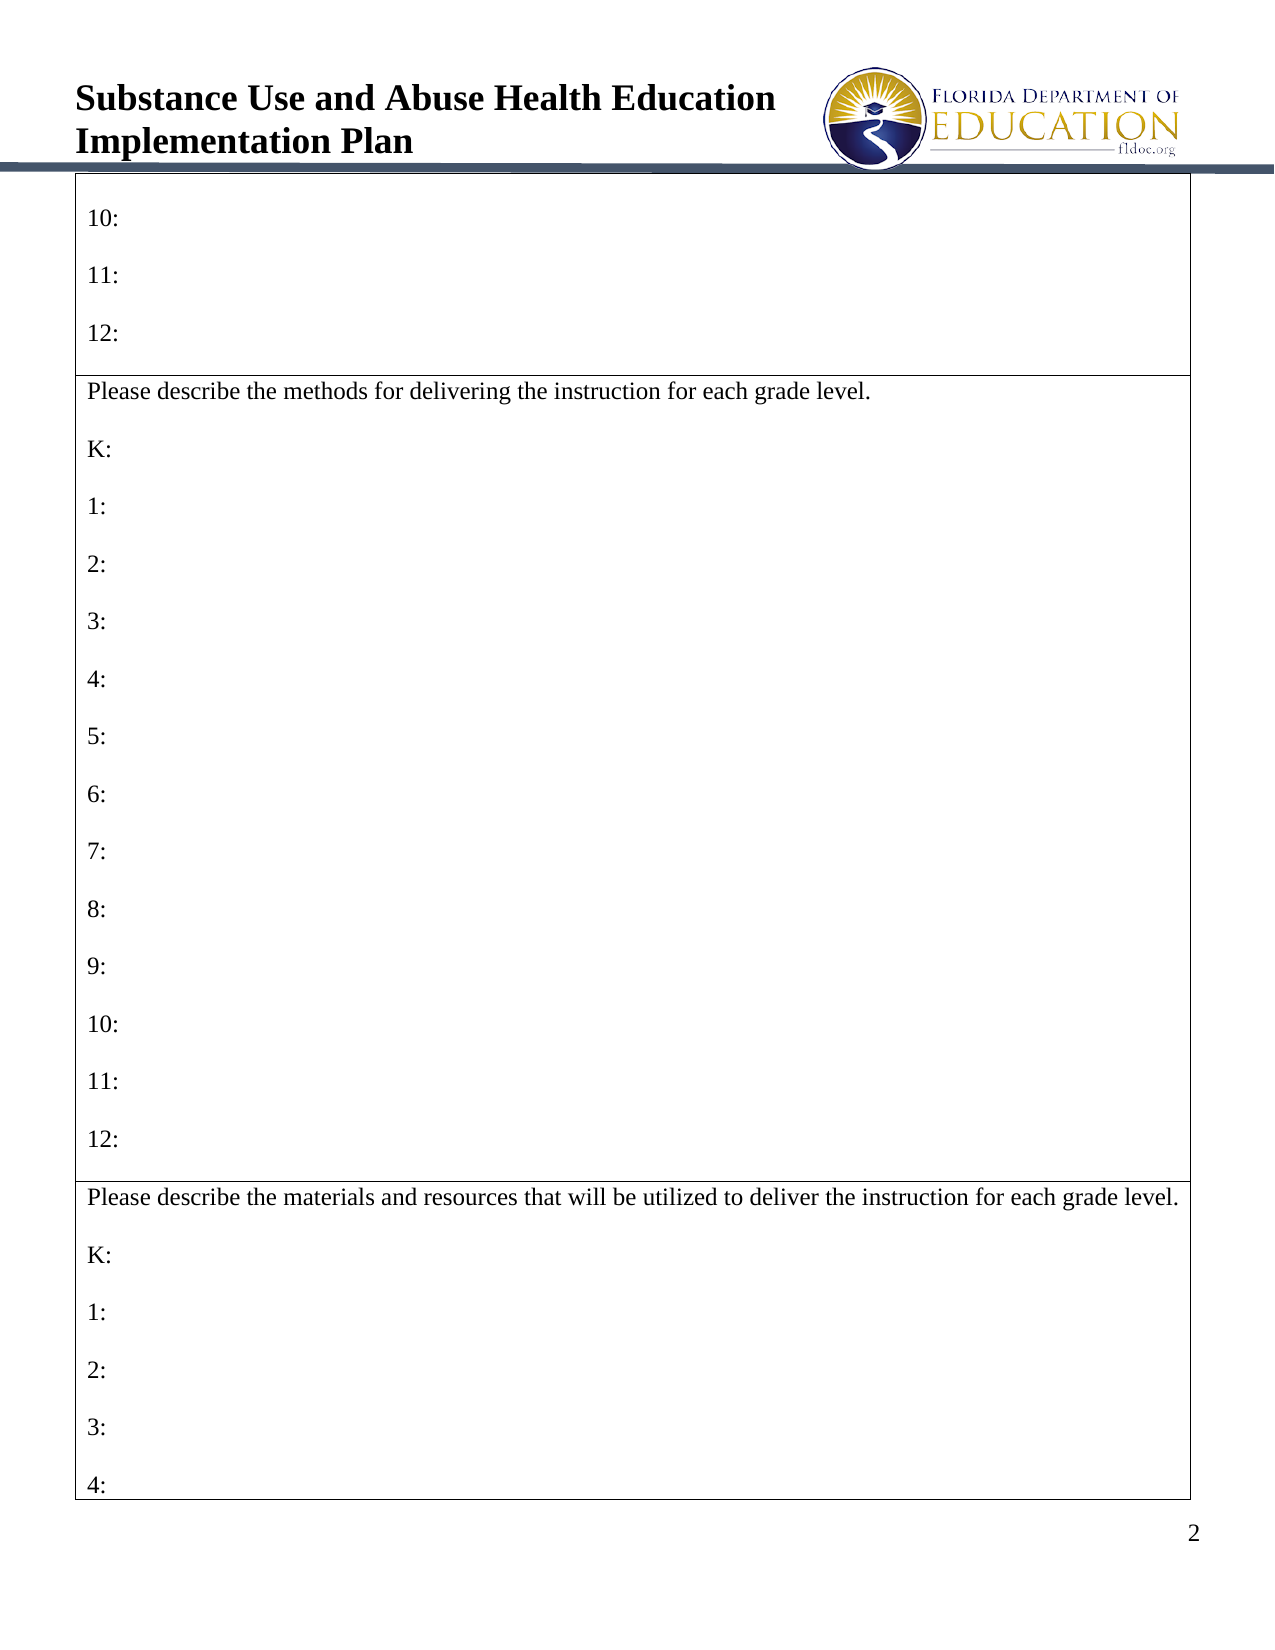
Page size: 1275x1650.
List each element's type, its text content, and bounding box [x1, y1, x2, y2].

table_cell Please describe the methods for delivering the instruction for each grade level. K: 1: 2: 3: 4: 5: 6: 7: 8: 9: 10: 11: 12: [76, 376, 1190, 1181]
picture [822, 66, 1178, 170]
